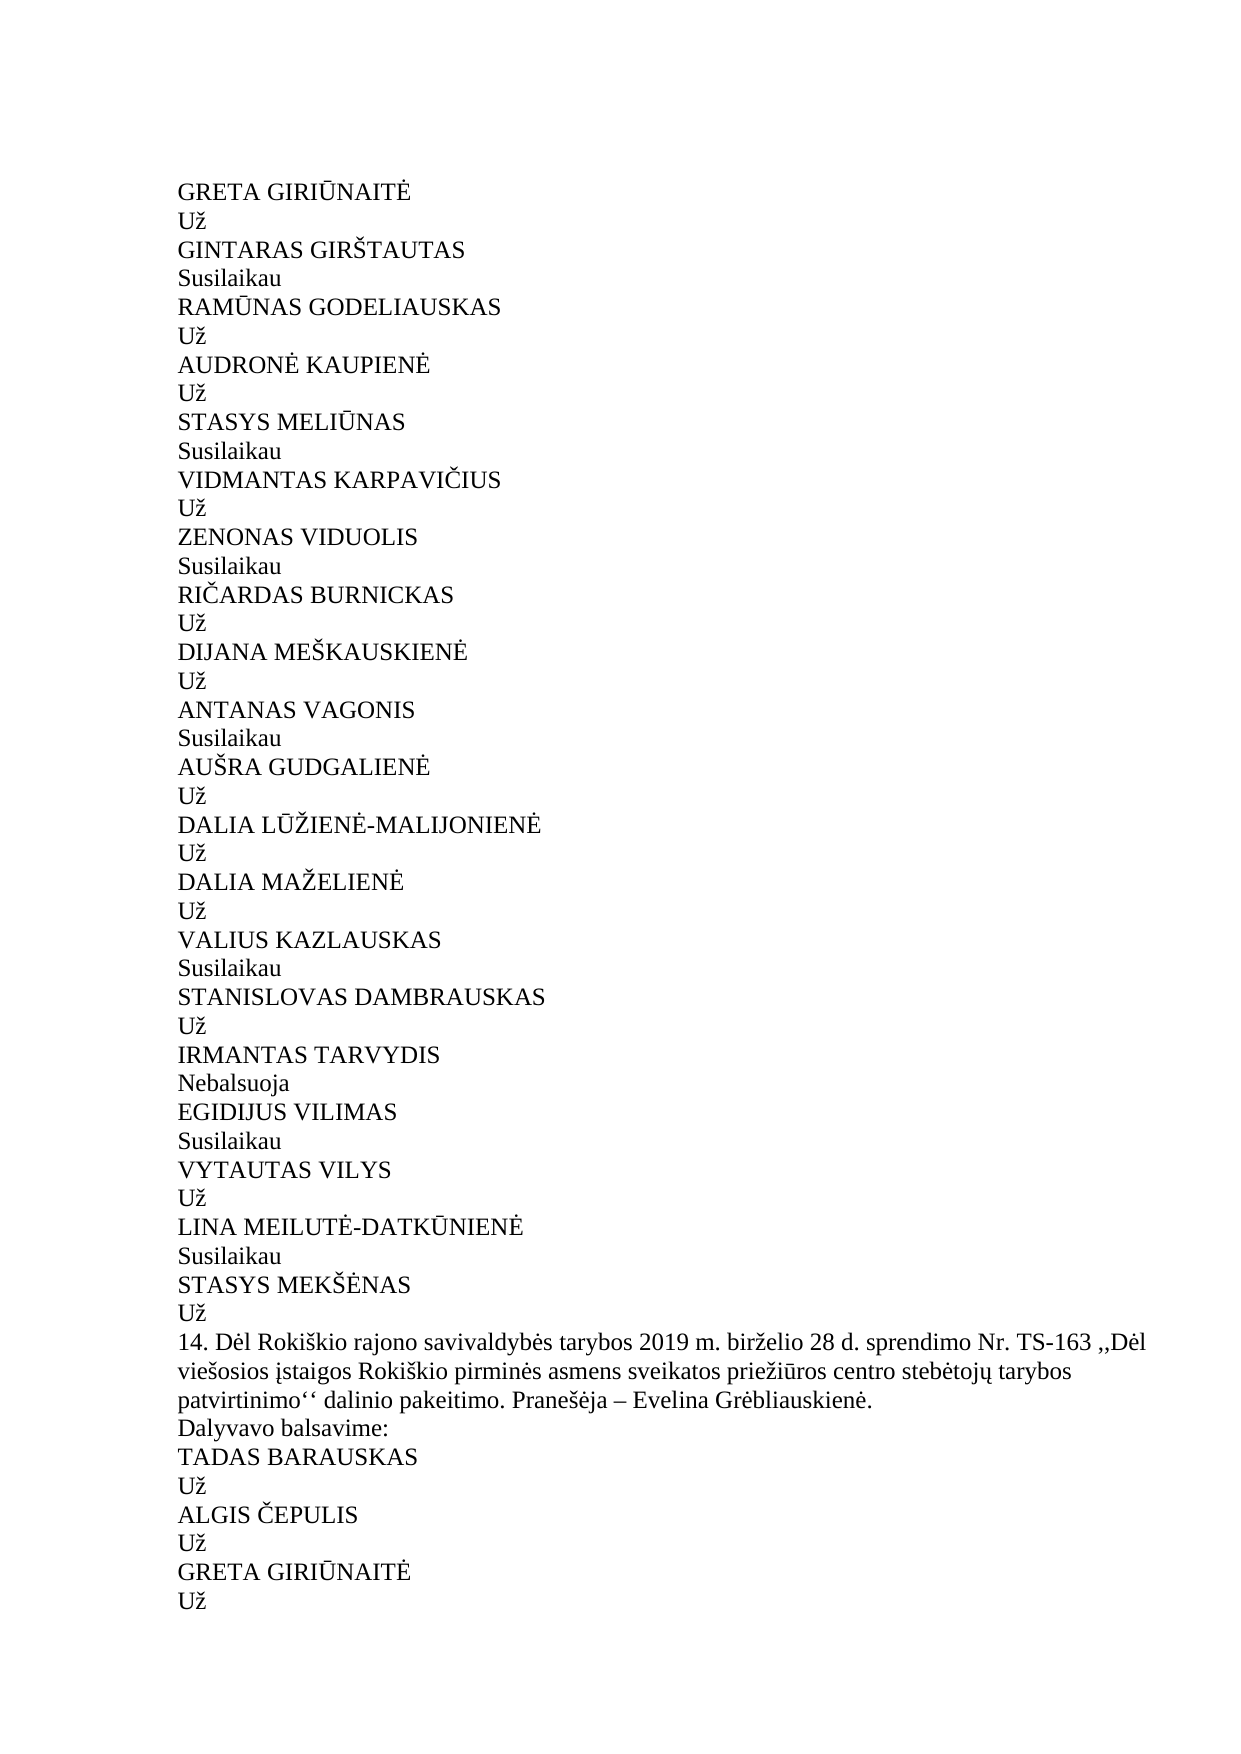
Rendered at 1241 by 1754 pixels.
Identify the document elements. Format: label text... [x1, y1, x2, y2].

text STASYS MEKŠĖNAS [177, 1270, 1181, 1298]
text Už [177, 781, 1181, 810]
text DALIA LŪŽIENĖ-MALIJONIENĖ [177, 810, 1181, 838]
subtitle 14. Dėl Rokiškio rajono savivaldybės tarybos 2019 m. birželio 28 d. sprendimo Nr. TS-163 ,,Dėl viešosios įstaigos Rokiškio pirminės asmens sveikatos priežiūros centro stebėtojų tarybos patvirtinimo‘‘ dalinio pakeitimo. Pranešėja – Evelina Grėbliauskienė. [177, 1327, 1181, 1413]
text Nebalsuoja [177, 1068, 1181, 1097]
text Susilaikau [177, 551, 1181, 580]
text AUŠRA GUDGALIENĖ [177, 752, 1181, 781]
text EGIDIJUS VILIMAS [177, 1097, 1181, 1126]
text Už [177, 1471, 1181, 1500]
text Susilaikau [177, 436, 1181, 465]
text Susilaikau [177, 1126, 1181, 1155]
text Už [177, 1298, 1181, 1327]
text Susilaikau [177, 723, 1181, 752]
text Dalyvavo balsavime: [177, 1413, 1181, 1442]
text IRMANTAS TARVYDIS [177, 1040, 1181, 1068]
text VIDMANTAS KARPAVIČIUS [177, 465, 1181, 493]
text Susilaikau [177, 953, 1181, 982]
text STANISLOVAS DAMBRAUSKAS [177, 982, 1181, 1011]
text Už [177, 1011, 1181, 1040]
text Už [177, 378, 1181, 407]
text DALIA MAŽELIENĖ [177, 867, 1181, 896]
text GRETA GIRIŪNAITĖ [177, 1557, 1181, 1586]
text STASYS MELIŪNAS [177, 407, 1181, 436]
text Už [177, 1528, 1181, 1557]
text Už [177, 838, 1181, 867]
text ALGIS ČEPULIS [177, 1500, 1181, 1528]
text ANTANAS VAGONIS [177, 695, 1181, 723]
text Už [177, 493, 1181, 522]
text VALIUS KAZLAUSKAS [177, 925, 1181, 953]
text Susilaikau [177, 263, 1181, 292]
text RAMŪNAS GODELIAUSKAS [177, 292, 1181, 321]
text DIJANA MEŠKAUSKIENĖ [177, 637, 1181, 666]
text GINTARAS GIRŠTAUTAS [177, 235, 1181, 263]
text Už [177, 206, 1181, 235]
text Už [177, 666, 1181, 695]
text Už [177, 1586, 1181, 1615]
text Už [177, 608, 1181, 637]
text ZENONAS VIDUOLIS [177, 522, 1181, 551]
text GRETA GIRIŪNAITĖ [177, 177, 1181, 206]
text Už [177, 896, 1181, 925]
text TADAS BARAUSKAS [177, 1442, 1181, 1471]
text Susilaikau [177, 1241, 1181, 1270]
text VYTAUTAS VILYS [177, 1155, 1181, 1183]
text LINA MEILUTĖ-DATKŪNIENĖ [177, 1212, 1181, 1241]
text AUDRONĖ KAUPIENĖ [177, 350, 1181, 378]
text RIČARDAS BURNICKAS [177, 580, 1181, 608]
text Už [177, 1183, 1181, 1212]
text Už [177, 321, 1181, 350]
